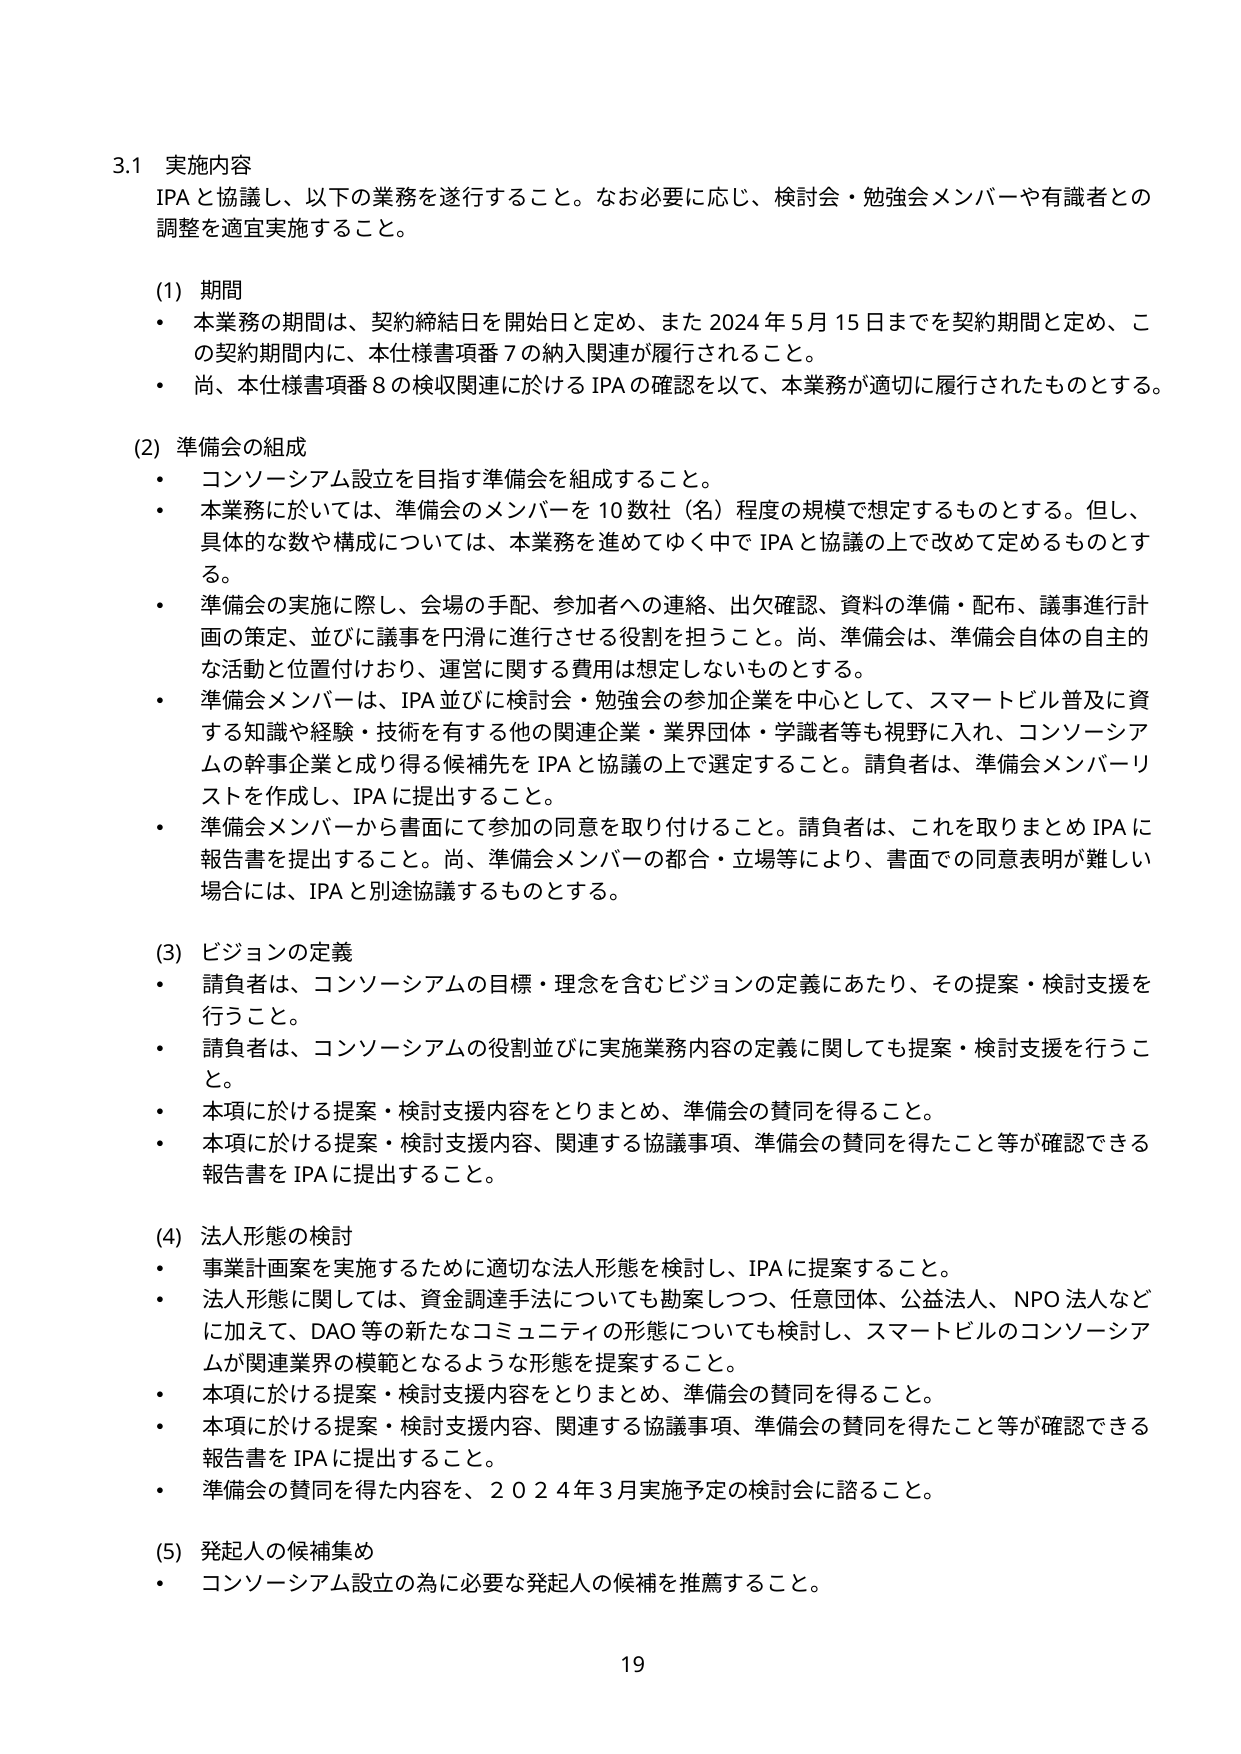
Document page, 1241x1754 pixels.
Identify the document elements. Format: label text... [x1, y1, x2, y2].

text 3.1 実施内容 [112, 148, 1153, 180]
list 本業務の期間は、契約締結日を開始日と定め、また2024年5月15日までを契約期間と定め、この契約期間内に、本仕様書項番7の納入関連が履行されること。 [156, 305, 1153, 368]
list 準備会メンバーから書面にて参加の同意を取り付けること。請負者は、これを取りまとめIPAに報告書を提出すること。尚、準備会メンバーの都合・立場等により、書面での同意表明が難しい場合には、IPAと別途協議するものとする。 [156, 810, 1153, 906]
list 事業計画案を実施するために適切な法人形態を検討し、IPAに提案すること。 [156, 1251, 1153, 1282]
list 本業務に於いては、準備会のメンバーを10数社（名）程度の規模で想定するものとする。但し、具体的な数や構成については、本業務を進めてゆく中でIPAと協議の上で改めて定めるものとする。 [156, 493, 1153, 588]
list 準備会の組成 [134, 430, 1153, 462]
list 請負者は、コンソーシアムの役割並びに実施業務内容の定義に関しても提案・検討支援を行うこと。 [156, 1031, 1153, 1094]
list 本項に於ける提案・検討支援内容をとりまとめ、準備会の賛同を得ること。 [156, 1377, 1153, 1409]
list 本項に於ける提案・検討支援内容、関連する協議事項、準備会の賛同を得たこと等が確認できる報告書をIPAに提出すること。 [156, 1126, 1153, 1189]
list 発起人の候補集め [156, 1534, 1153, 1566]
text IPAと協議し、以下の業務を遂行すること。なお必要に応じ、検討会・勉強会メンバーや有識者との調整を適宜実施すること。 [156, 180, 1153, 243]
list 準備会メンバーは、IPA並びに検討会・勉強会の参加企業を中心として、スマートビル普及に資する知識や経験・技術を有する他の関連企業・業界団体・学識者等も視野に入れ、コンソーシアムの幹事企業と成り得る候補先をIPAと協議の上で選定すること。請負者は、準備会メンバーリストを作成し、IPAに提出すること。 [156, 683, 1153, 810]
list コンソーシアム設立の為に必要な発起人の候補を推薦すること。 [156, 1566, 1153, 1597]
list 準備会の賛同を得た内容を、２０２４年３月実施予定の検討会に諮ること。 [156, 1473, 1153, 1504]
list ビジョンの定義 [156, 935, 1153, 967]
list 法人形態に関しては、資金調達手法についても勘案しつつ、任意団体、公益法人、NPO法人などに加えて、DAO等の新たなコミュニティの形態についても検討し、スマートビルのコンソーシアムが関連業界の模範となるような形態を提案すること。 [156, 1282, 1153, 1377]
list 期間 [156, 273, 1153, 305]
list 法人形態の検討 [156, 1219, 1153, 1251]
list 本項に於ける提案・検討支援内容、関連する協議事項、準備会の賛同を得たこと等が確認できる報告書をIPAに提出すること。 [156, 1409, 1153, 1473]
list 尚、本仕様書項番８の検収関連に於けるIPAの確認を以て、本業務が適切に履行されたものとする。 [156, 368, 1153, 400]
list 準備会の実施に際し、会場の手配、参加者への連絡、出欠確認、資料の準備・配布、議事進行計画の策定、並びに議事を円滑に進行させる役割を担うこと。尚、準備会は、準備会自体の自主的な活動と位置付けおり、運営に関する費用は想定しないものとする。 [156, 588, 1153, 683]
list 請負者は、コンソーシアムの目標・理念を含むビジョンの定義にあたり、その提案・検討支援を行うこと。 [156, 967, 1153, 1031]
list 本項に於ける提案・検討支援内容をとりまとめ、準備会の賛同を得ること。 [156, 1094, 1153, 1126]
list コンソーシアム設立を目指す準備会を組成すること。 [156, 462, 1153, 493]
